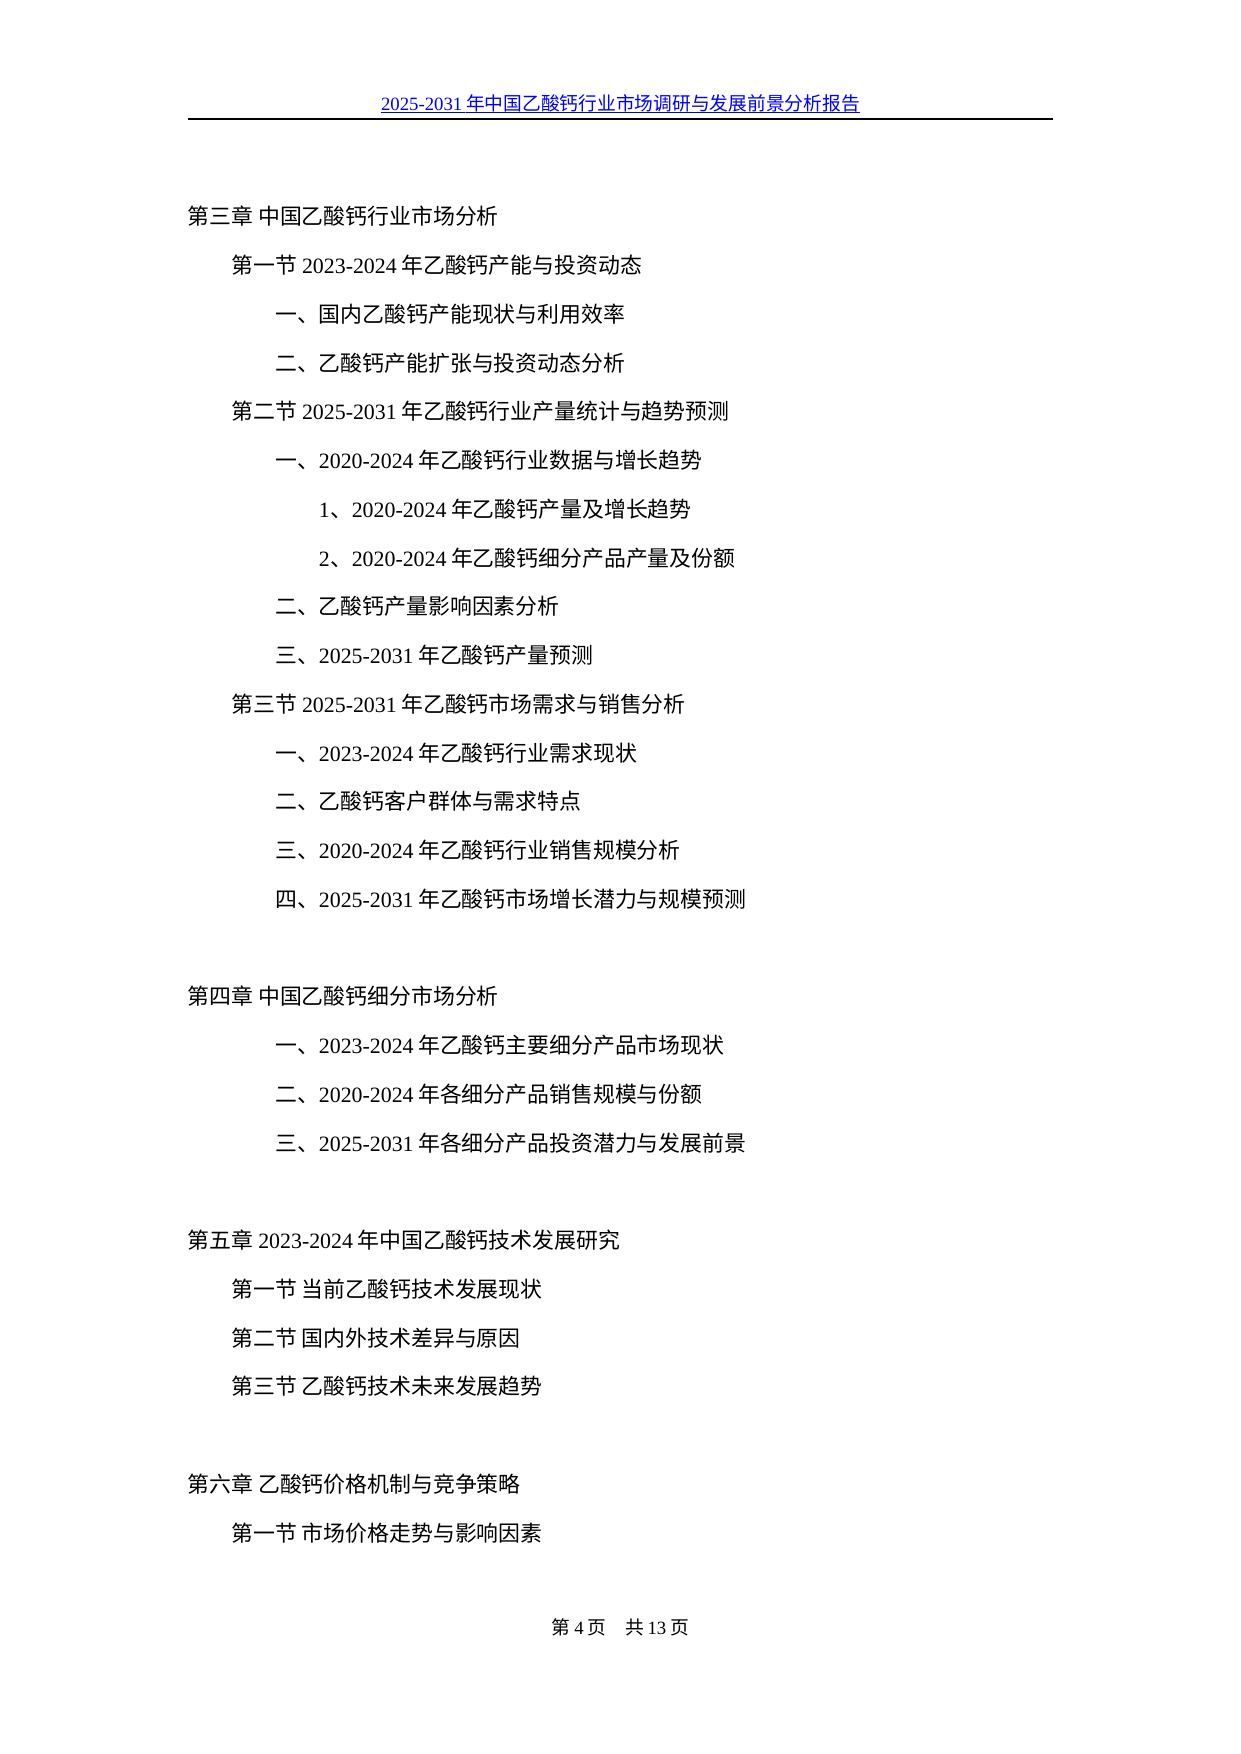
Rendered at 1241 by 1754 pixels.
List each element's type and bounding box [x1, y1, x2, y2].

text [187, 150, 1053, 1548]
